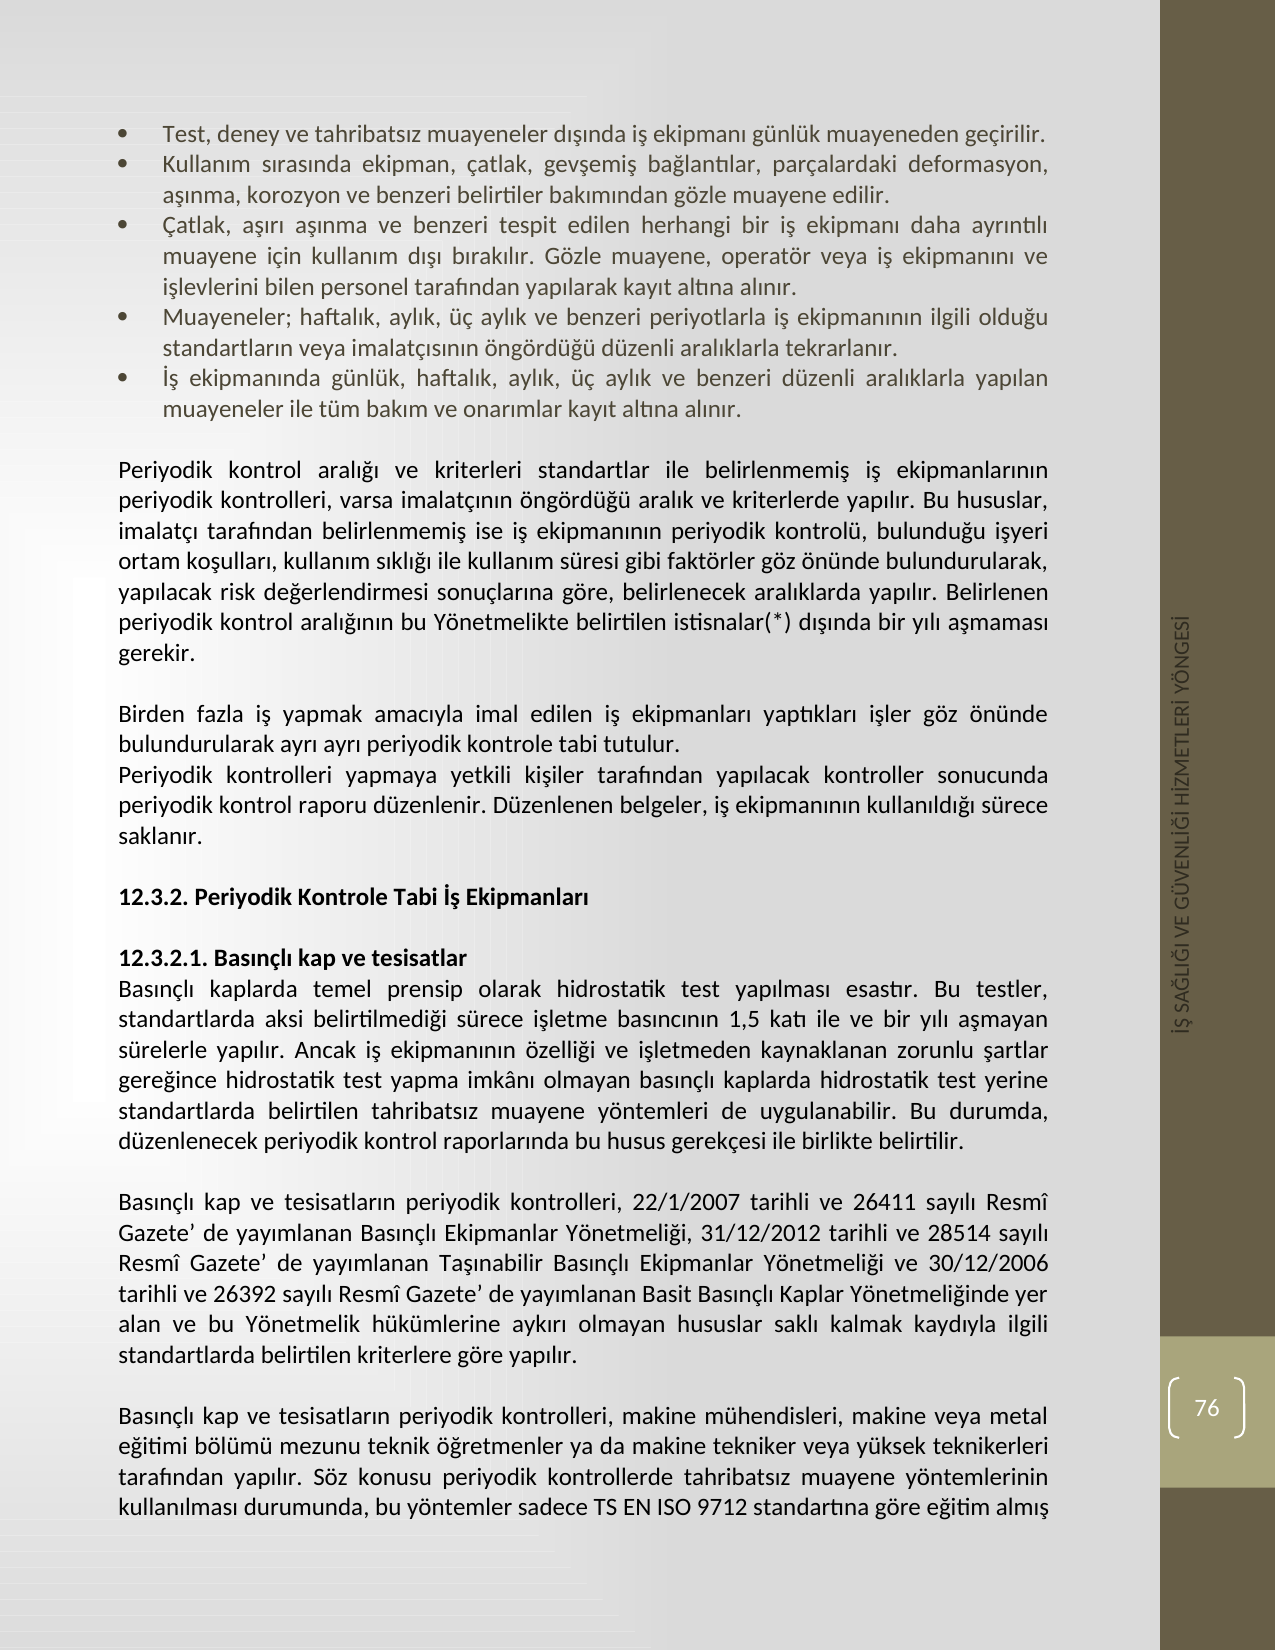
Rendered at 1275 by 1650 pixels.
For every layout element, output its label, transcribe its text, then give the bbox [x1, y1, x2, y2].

text Basınçlı kap ve tesisatların periyodik kontrolleri, 22/1/2007 tarihli ve 26411 sayılı Resmî Gazete’ de yayımlanan Basınçlı Ekipmanlar Yönetmeliği, 31/12/2012 tarihli ve 28514 sayılı Resmî Gazete’ de yayımlanan Taşınabilir Basınçlı Ekipmanlar Yönetmeliği ve 30/12/2006 tarihli ve 26392 sayılı Resmî Gazete’ de yayımlanan Basit Basınçlı Kaplar Yönetmeliğinde yer alan ve bu Yönetmelik hükümlerine aykırı olmayan hususlar saklı kalmak kaydıyla ilgili standartlarda belirtilen kriterlere göre yapılır. [118, 1186, 1050, 1369]
text 12.3.2.1. Basınçlı kap ve tesisatlar [118, 942, 1050, 973]
text Periyodik kontrolleri yapmaya yetkili kişiler tarafından yapılacak kontroller sonucunda periyodik kontrol raporu düzenlenir. Düzenlenen belgeler, iş ekipmanının kullanıldığı sürece saklanır. [118, 759, 1050, 851]
list Test, deney ve tahribatsız muayeneler dışında iş ekipmanı günlük muayeneden geçirilir. [118, 118, 1050, 149]
list Kullanım sırasında ekipman, çatlak, gevşemiş bağlantılar, parçalardaki deformasyon, aşınma, korozyon ve benzeri belirtiler bakımından gözle muayene edilir. [118, 149, 1050, 210]
list Çatlak, aşırı aşınma ve benzeri tespit edilen herhangi bir iş ekipmanı daha ayrıntılı muayene için kullanım dışı bırakılır. Gözle muayene, operatör veya iş ekipmanını ve işlevlerini bilen personel tarafından yapılarak kayıt altına alınır. [118, 210, 1050, 301]
list Muayeneler; haftalık, aylık, üç aylık ve benzeri periyotlarla iş ekipmanının ilgili olduğu standartların veya imalatçısının öngördüğü düzenli aralıklarla tekrarlanır. [118, 301, 1050, 362]
text 12.3.2. Periyodik Kontrole Tabi İş Ekipmanları [118, 881, 1050, 912]
text Periyodik kontrol aralığı ve kriterleri standartlar ile belirlenmemiş iş ekipmanlarının periyodik kontrolleri, varsa imalatçının öngördüğü aralık ve kriterlerde yapılır. Bu hususlar, imalatçı tarafından belirlenmemiş ise iş ekipmanının periyodik kontrolü, bulunduğu işyeri ortam koşulları, kullanım sıklığı ile kullanım süresi gibi faktörler göz önünde bulundurularak, yapılacak risk değerlendirmesi sonuçlarına göre, belirlenecek aralıklarda yapılır. Belirlenen periyodik kontrol aralığının bu Yönetmelikte belirtilen istisnalar(*) dışında bir yılı aşmaması gerekir. [118, 454, 1050, 667]
list İş ekipmanında günlük, haftalık, aylık, üç aylık ve benzeri düzenli aralıklarla yapılan muayeneler ile tüm bakım ve onarımlar kayıt altına alınır. [118, 362, 1050, 423]
text Birden fazla iş yapmak amacıyla imal edilen iş ekipmanları yaptıkları işler göz önünde bulundurularak ayrı ayrı periyodik kontrole tabi tutulur. [118, 698, 1050, 759]
text Basınçlı kaplarda temel prensip olarak hidrostatik test yapılması esastır. Bu testler, standartlarda aksi belirtilmediği sürece işletme basıncının 1,5 katı ile ve bir yılı aşmayan sürelerle yapılır. Ancak iş ekipmanının özelliği ve işletmeden kaynaklanan zorunlu şartlar gereğince hidrostatik test yapma imkânı olmayan basınçlı kaplarda hidrostatik test yerine standartlarda belirtilen tahribatsız muayene yöntemleri de uygulanabilir. Bu durumda, düzenlenecek periyodik kontrol raporlarında bu husus gerekçesi ile birlikte belirtilir. [118, 973, 1050, 1156]
